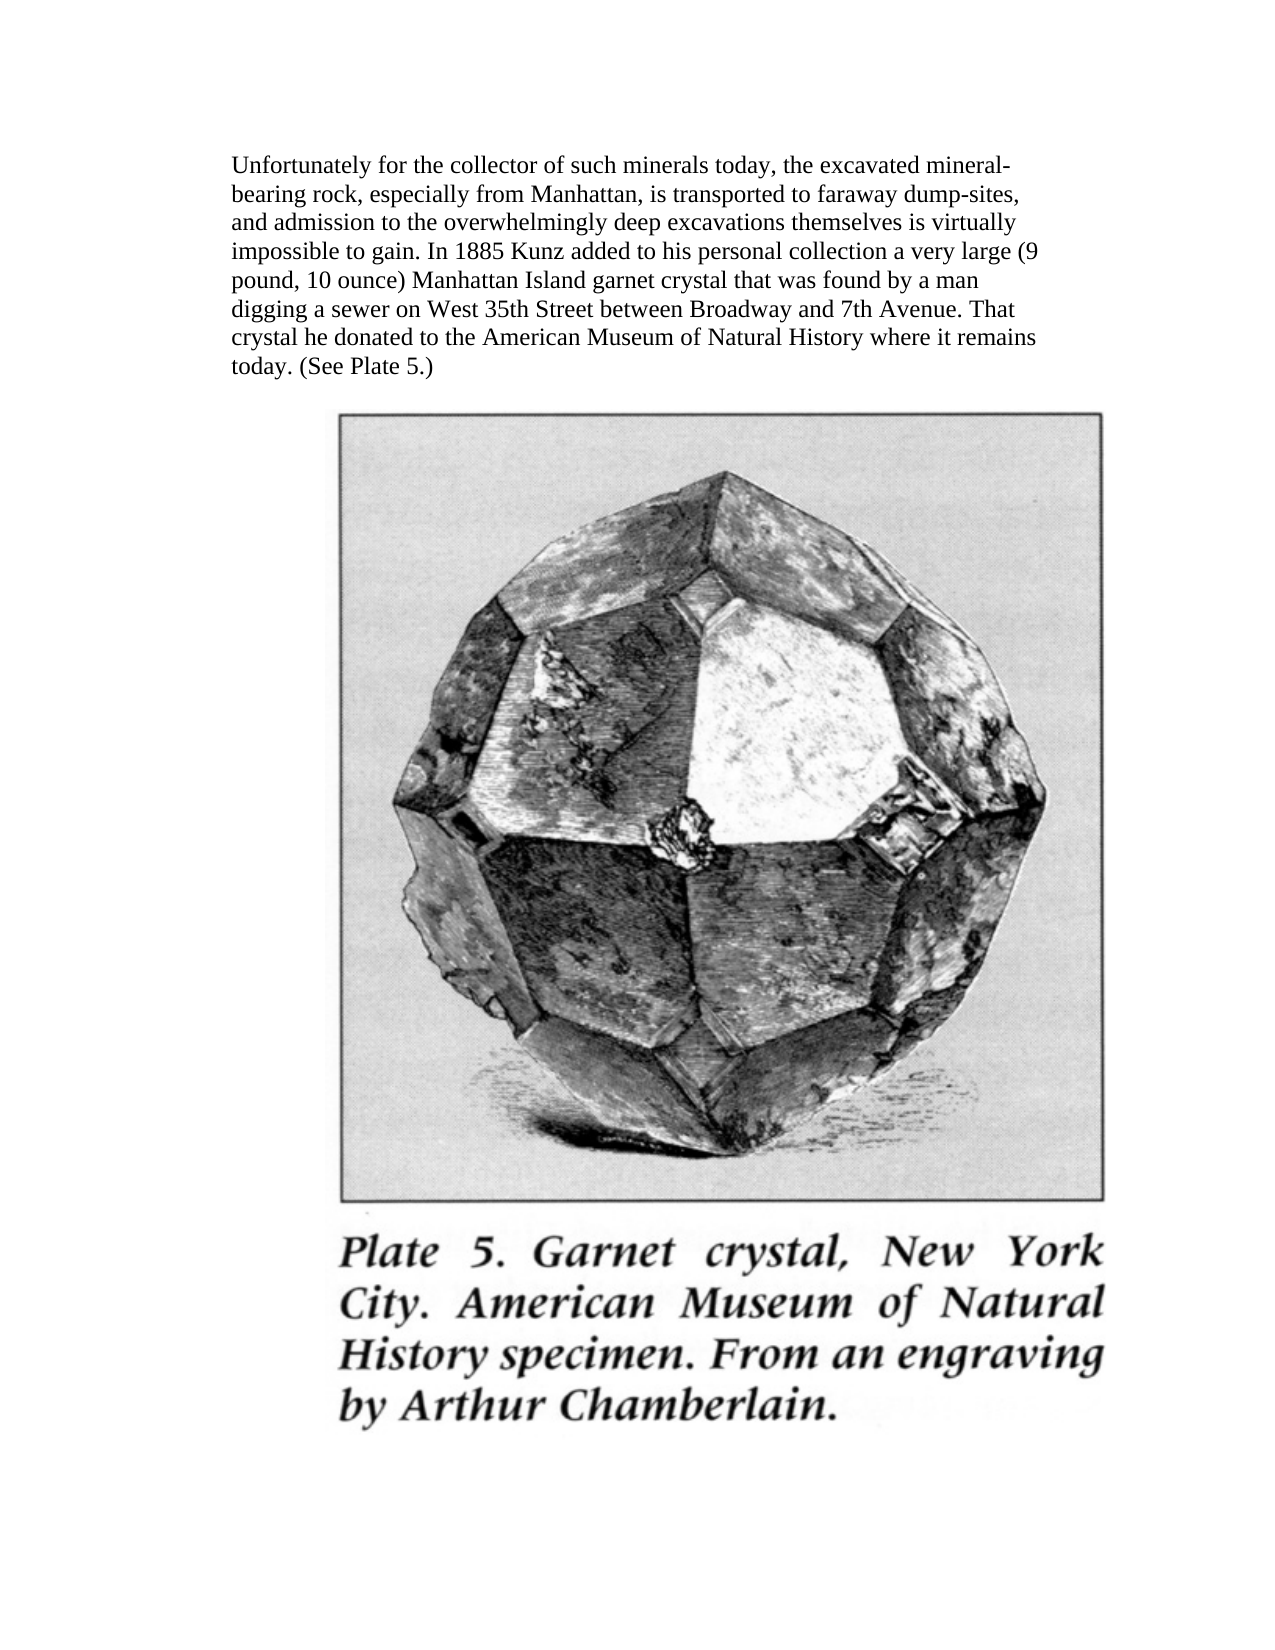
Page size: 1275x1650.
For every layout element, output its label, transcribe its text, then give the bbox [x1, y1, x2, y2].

text Unfortunately for the collector of such minerals today, the excavated mineral-bearing rock, especially from Manhattan, is transported to faraway dump-sites, and admission to the overwhelmingly deep excavations themselves is virtually impossible to gain. In 1885 Kunz added to his personal collection a very large (9 pound, 10 ounce) Manhattan Island garnet crystal that was found by a man digging a sewer on West 35th Street between Broadway and 7th Avenue. That crystal he donated to the American Museum of Natural History where it remains today. (See Plate 5.) [231, 150, 1044, 380]
picture [325, 409, 1107, 1441]
